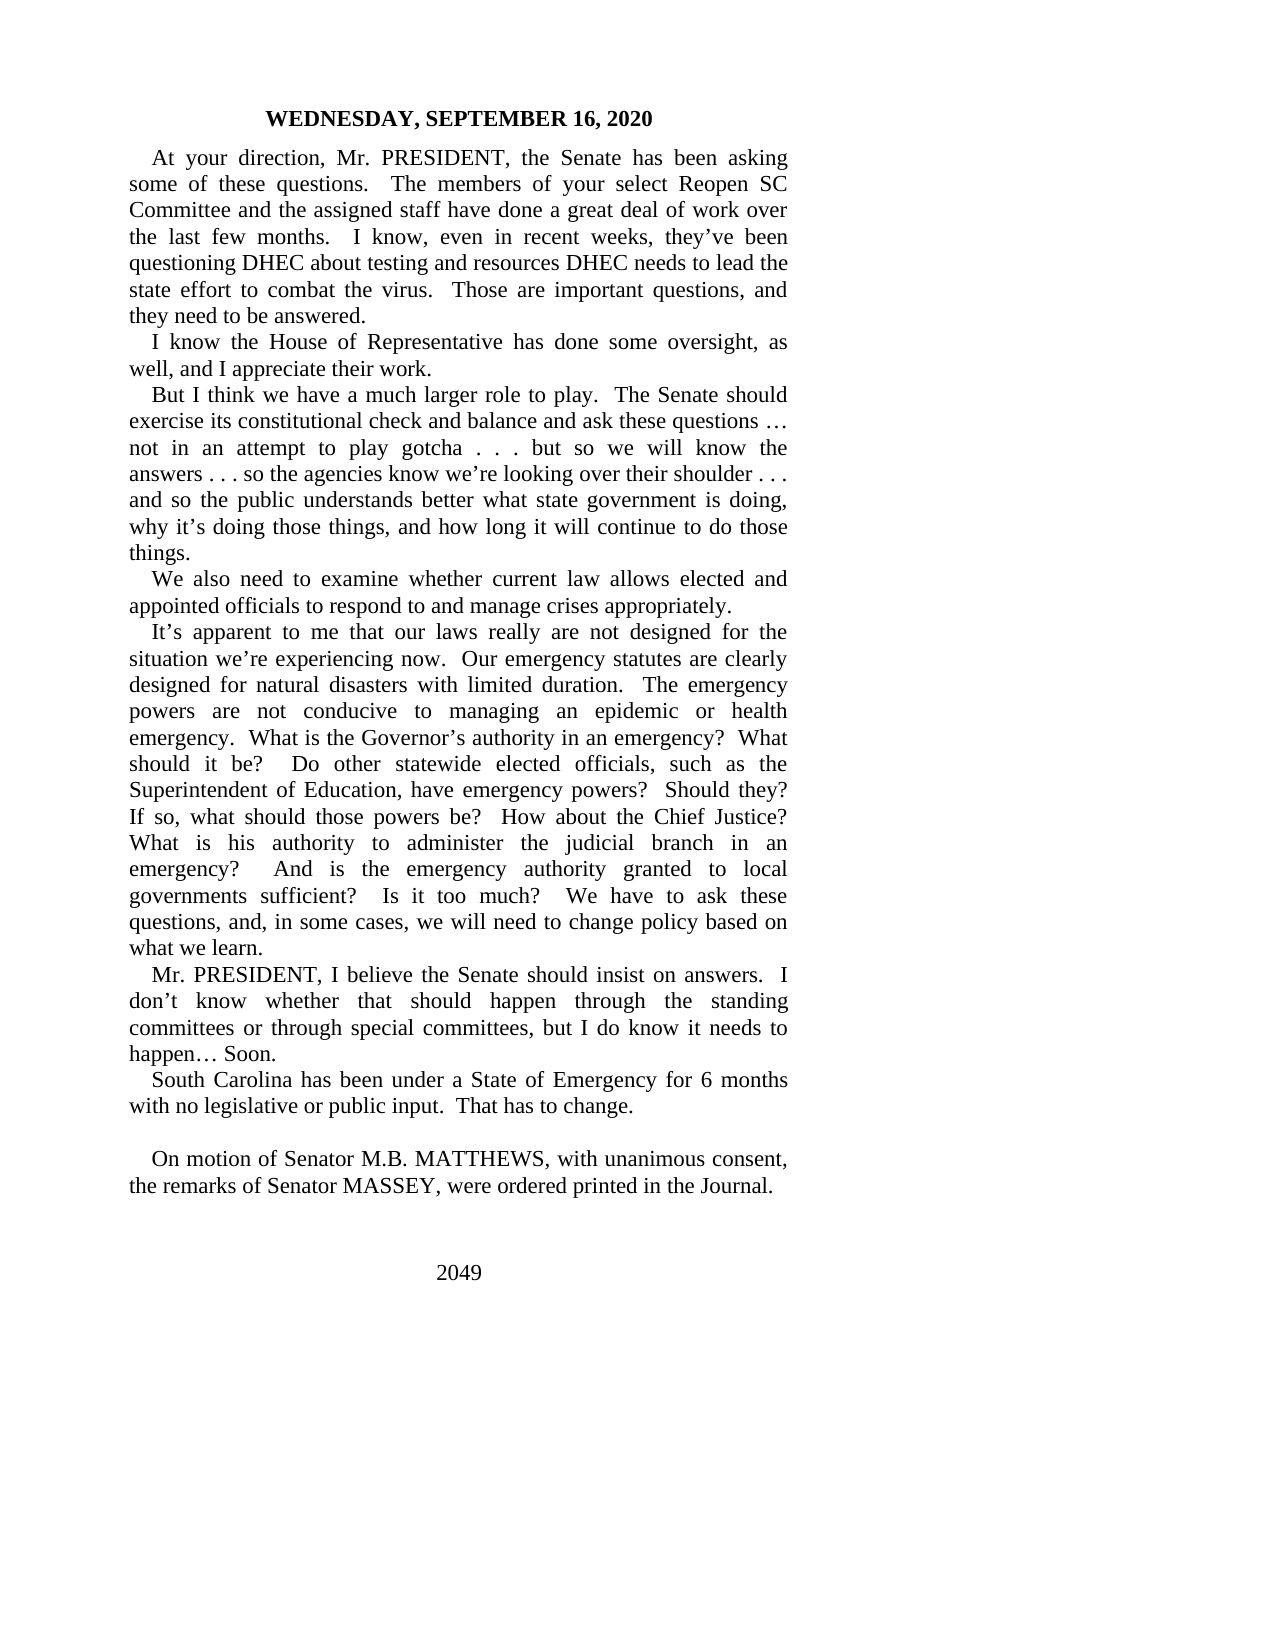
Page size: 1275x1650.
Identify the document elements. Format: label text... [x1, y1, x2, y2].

text I know the House of Representative has done some oversight, as well, and I appreciate their work. [129, 328, 789, 381]
text Mr. PRESIDENT, I believe the Senate should insist on answers. I don’t know whether that should happen through the standing committees or through special committees, but I do know it needs to happen… Soon. [129, 961, 789, 1066]
text It’s apparent to me that our laws really are not designed for the situation we’re experiencing now. Our emergency statutes are clearly designed for natural disasters with limited duration. The emergency powers are not conducive to managing an epidemic or health emergency. What is the Governor’s authority in an emergency? What should it be? Do other statewide elected officials, such as the Superintendent of Education, have emergency powers? Should they? If so, what should those powers be? How about the Chief Justice? What is his authority to administer the judicial branch in an emergency? And is the emergency authority granted to local governments sufficient? Is it too much? We have to ask these questions, and, in some cases, we will need to change policy based on what we learn. [129, 618, 789, 961]
text But I think we have a much larger role to play. The Senate should exercise its constitutional check and balance and ask these questions … not in an attempt to play gotcha . . . but so we will know the answers . . . so the agencies know we’re looking over their shoulder . . . and so the public understands better what state government is doing, why it’s doing those things, and how long it will continue to do those things. [129, 381, 789, 566]
text South Carolina has been under a State of Emergency for 6 months with no legislative or public input. That has to change. [129, 1066, 789, 1119]
text On motion of Senator M.B. MATTHEWS, with unanimous consent, the remarks of Senator MASSEY, were ordered printed in the Journal. [129, 1145, 789, 1198]
text At your direction, Mr. PRESIDENT, the Senate has been asking some of these questions. The members of your select Reopen SC Committee and the assigned staff have done a great deal of work over the last few months. I know, even in recent weeks, they’ve been questioning DHEC about testing and resources DHEC needs to lead the state effort to combat the virus. Those are important questions, and they need to be answered. [129, 144, 789, 328]
text We also need to examine whether current law allows elected and appointed officials to respond to and manage crises appropriately. [129, 566, 789, 618]
